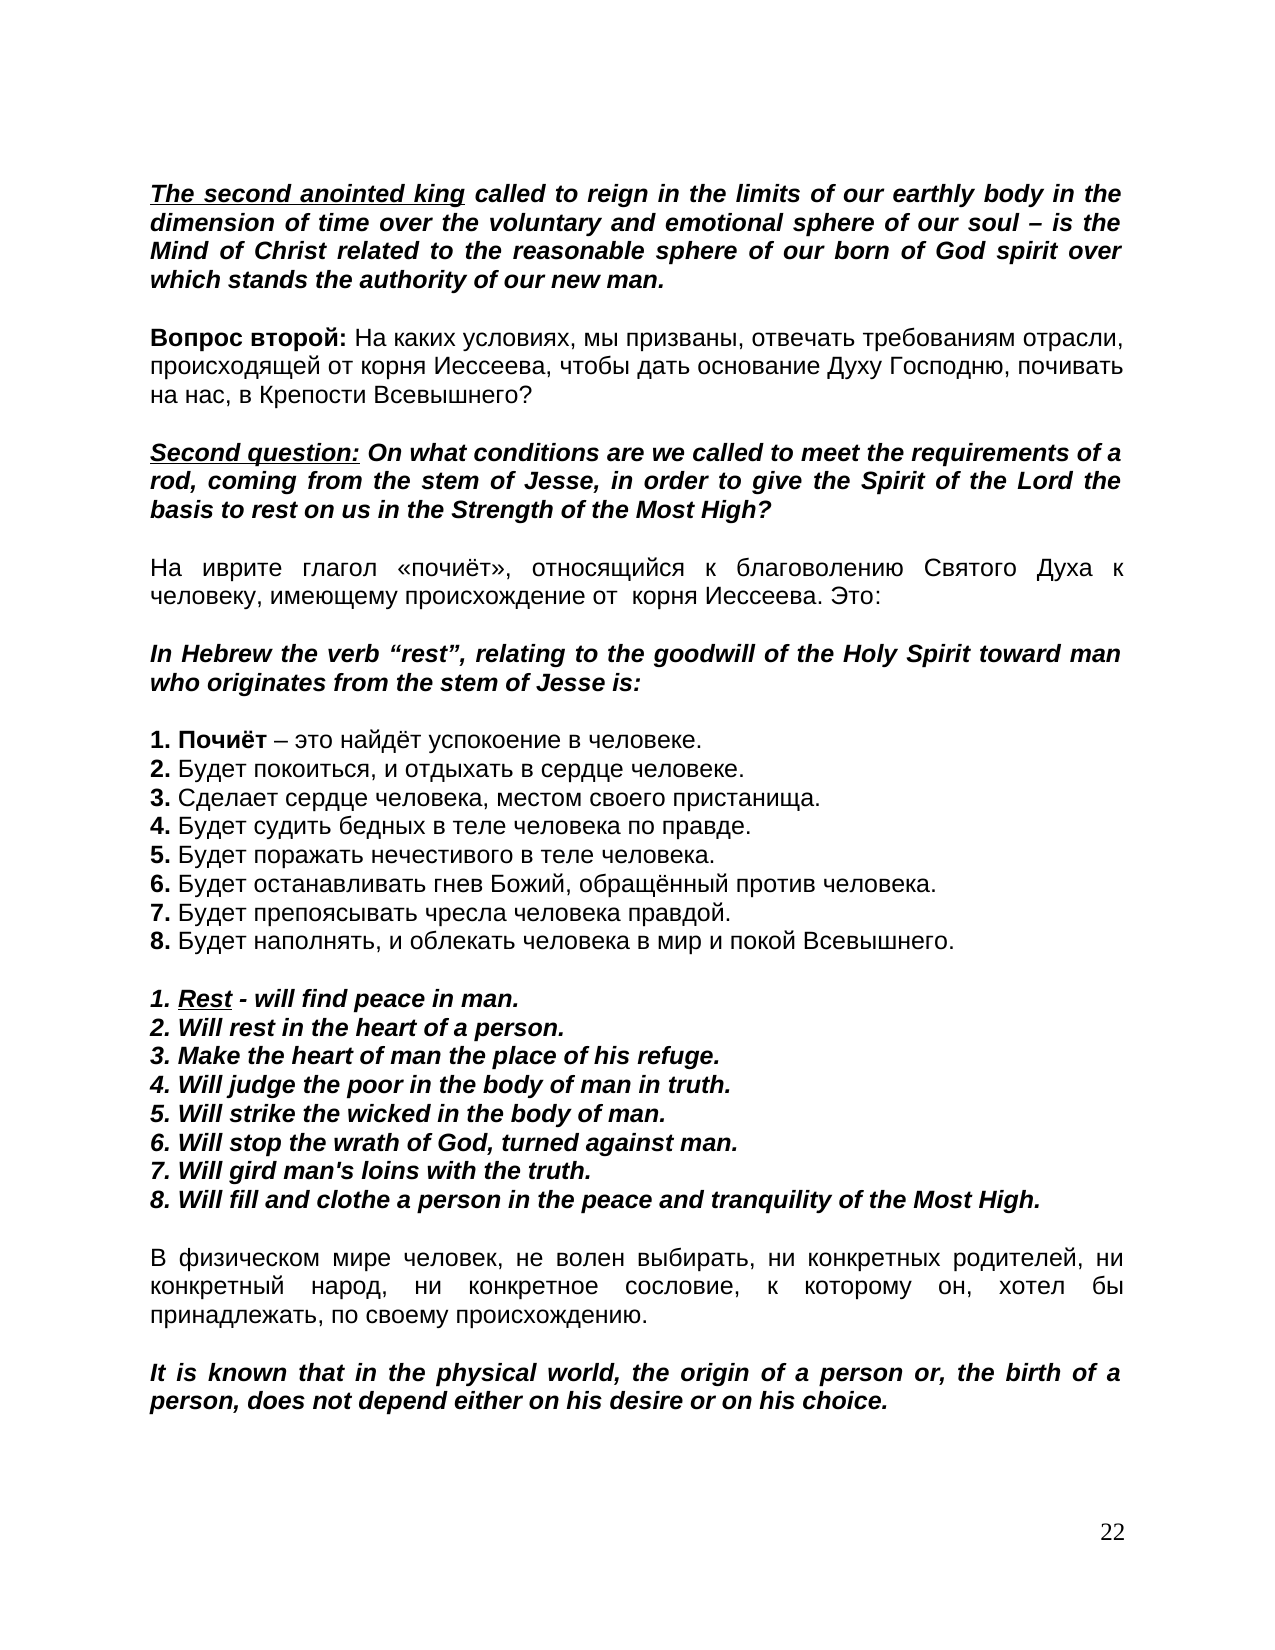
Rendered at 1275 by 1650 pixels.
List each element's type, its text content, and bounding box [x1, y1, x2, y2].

text 4. Будет судить бедных в теле человека по правде. [150, 811, 1125, 840]
text It is known that in the physical world, the origin of a person or, the birth of a person, does not depend either on his desire or on his choice. [150, 1357, 1125, 1415]
text 3. Сделает сердце человека, местом своего пристанища. [150, 782, 1125, 811]
text 6. Will stop the wrath of God, turned against man. [150, 1127, 1125, 1156]
text 8. Will fill and clothe a person in the peace and tranquility of the Most High. [150, 1185, 1125, 1214]
text 7. Будет препоясывать чресла человека правдой. [150, 897, 1125, 926]
text На иврите глагол «почиёт», относящийся к благоволению Святого Духа к человеку, имеющему происхождение от корня Иессеева. Это: [150, 552, 1125, 610]
text 5. Будет поражать нечестивого в теле человека. [150, 840, 1125, 869]
text В физическом мире человек, не волен выбирать, ни конкретных родителей, ни конкретный народ, ни конкретное сословие, к которому он, хотел бы принадлежать, по своему происхождению. [150, 1242, 1125, 1329]
text Second question: On what conditions are we called to meet the requirements of a rod, coming from the stem of Jesse, in order to give the Spirit of the Lord the basis to rest on us in the Strength of the Most High? [150, 437, 1125, 524]
text 5. Will strike the wicked in the body of man. [150, 1099, 1125, 1127]
text 3. Make the heart of man the place of his refuge. [150, 1041, 1125, 1070]
text 8. Будет наполнять, и облекать человека в мир и покой Всевышнего. [150, 926, 1125, 955]
text 6. Будет останавливать гнев Божий, обращённый против человека. [150, 869, 1125, 897]
text 1. Почиёт – это найдёт успокоение в человеке. [150, 725, 1125, 754]
text 7. Will gird man's loins with the truth. [150, 1156, 1125, 1185]
text 2. Будет покоиться, и отдыхать в сердце человеке. [150, 754, 1125, 782]
text 2. Will rest in the heart of a person. [150, 1012, 1125, 1041]
text Вопрос второй: На каких условиях, мы призваны, отвечать требованиям отрасли, происходящей от корня Иессеева, чтобы дать основание Духу Господню, почивать на нас, в Крепости Всевышнего? [150, 322, 1125, 409]
text 4. Will judge the poor in the body of man in truth. [150, 1070, 1125, 1099]
text 1. Rest - will find peace in man. [150, 984, 1125, 1012]
text The second anointed king called to reign in the limits of our earthly body in the dimension of time over the voluntary and emotional sphere of our soul – is the Mind of Christ related to the reasonable sphere of our born of God spirit over which stands the authority of our new man. [150, 179, 1125, 294]
text In Hebrew the verb “rest”, relating to the goodwill of the Holy Spirit toward man who originates from the stem of Jesse is: [150, 639, 1125, 696]
